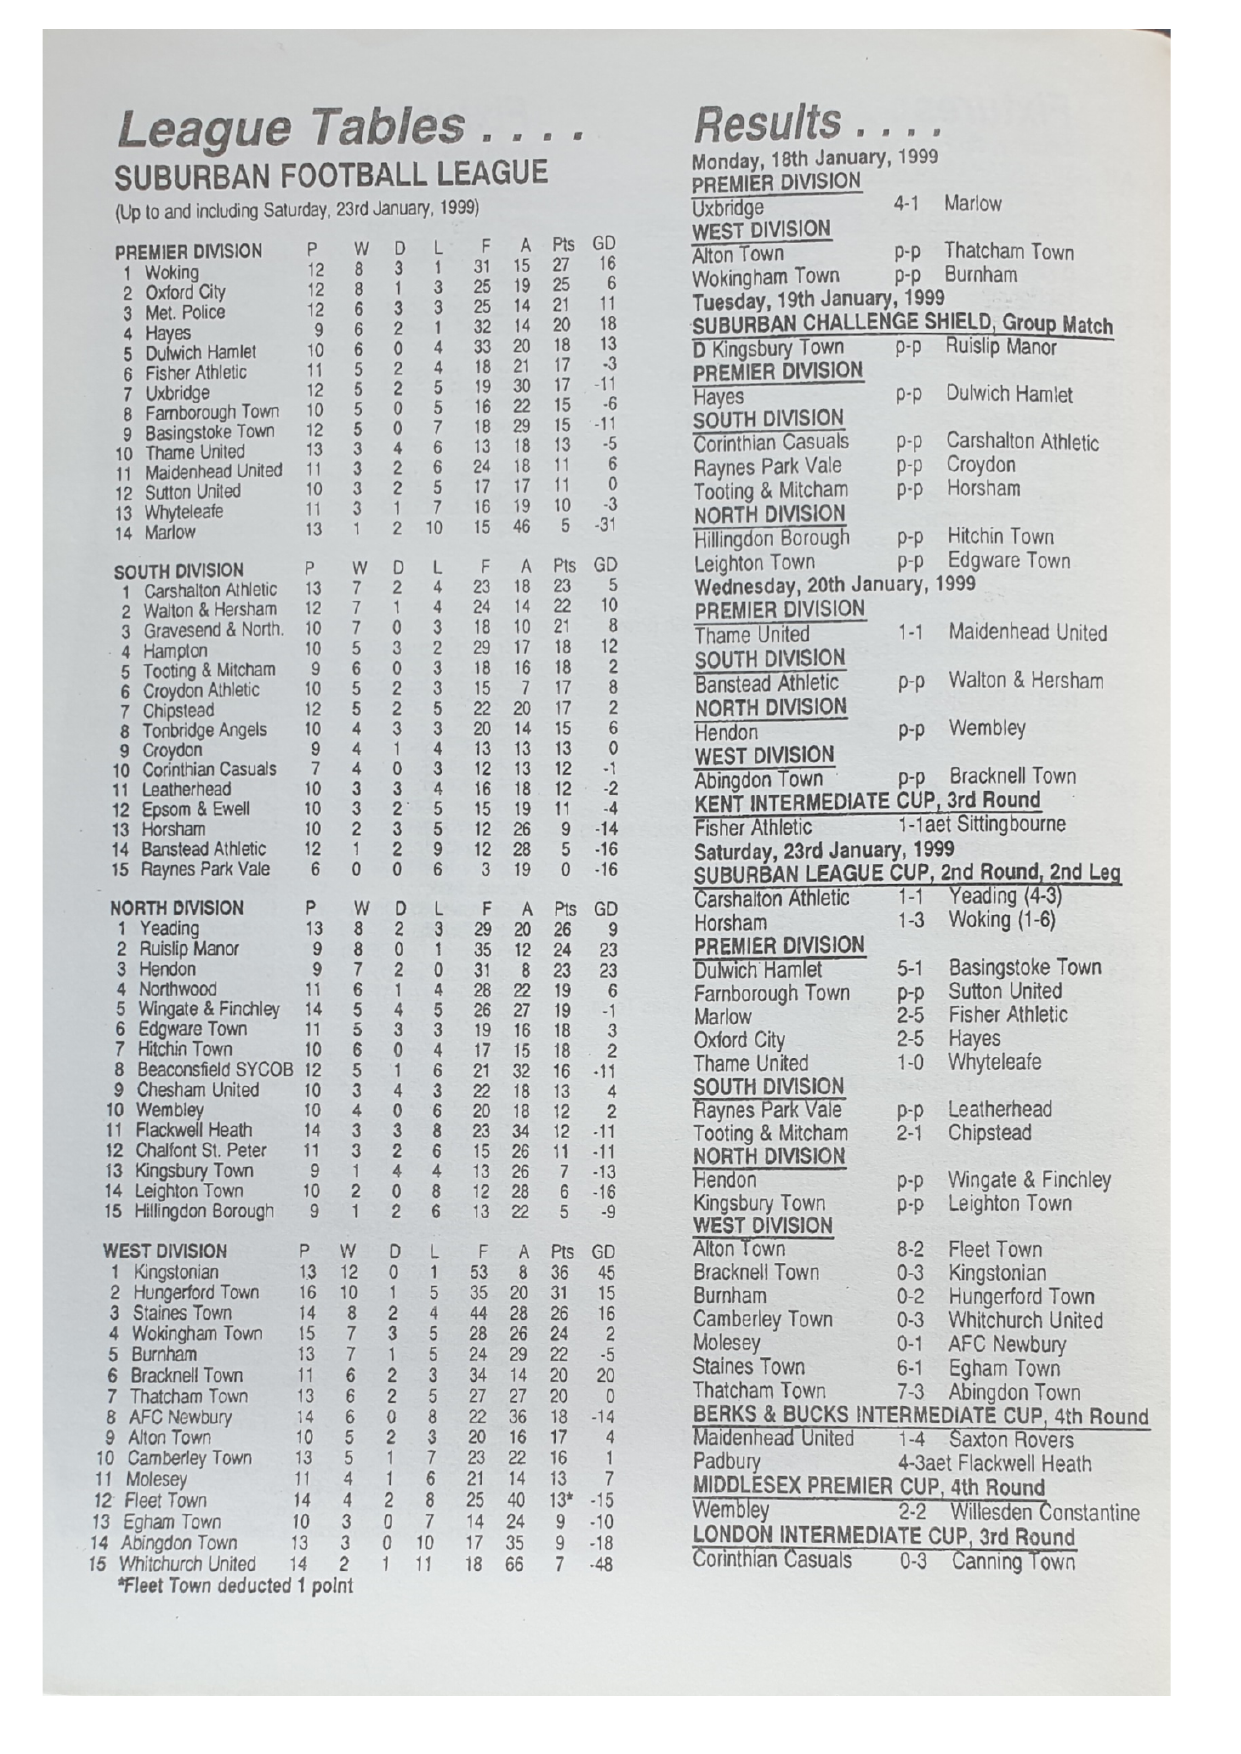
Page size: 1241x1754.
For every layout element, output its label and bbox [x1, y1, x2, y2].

picture [42, 29, 1171, 1696]
